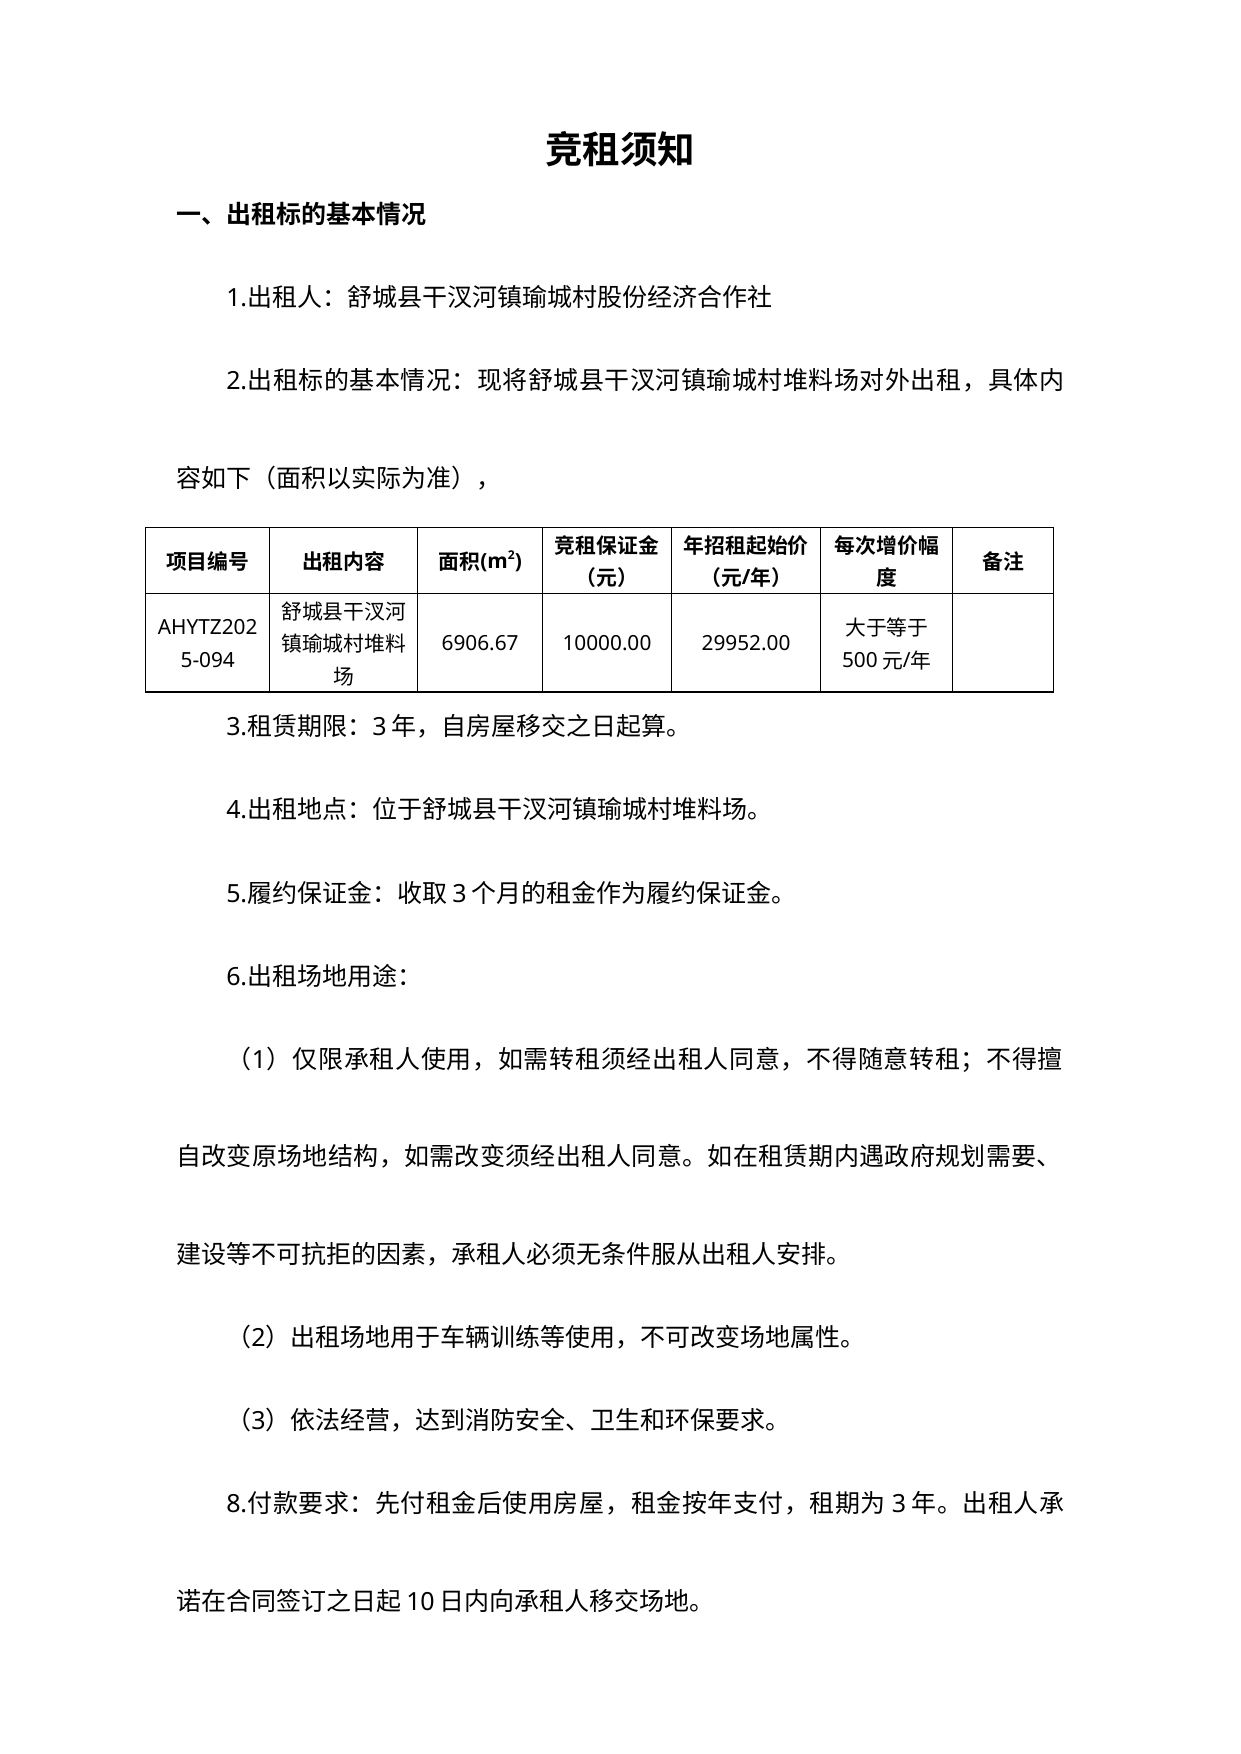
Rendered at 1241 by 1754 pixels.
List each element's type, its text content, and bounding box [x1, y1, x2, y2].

table_header 备注 [953, 528, 1053, 593]
text 3.租赁期限：3年，自房屋移交之日起算。 [176, 692, 1064, 757]
text 一、出租标的基本情况 [176, 180, 1064, 245]
table_header 出租内容 [270, 528, 417, 593]
text （2）出租场地用于车辆训练等使用，不可改变场地属性。 [176, 1303, 1064, 1368]
text 2.出租标的基本情况：现将舒城县干汊河镇瑜城村堆料场对外出租，具体内容如下（面积以实际为准）， [176, 346, 1064, 509]
text 4.出租地点：位于舒城县干汊河镇瑜城村堆料场。 [176, 776, 1064, 841]
table_header 每次增价幅度 [821, 528, 952, 593]
text （3）依法经营，达到消防安全、卫生和环保要求。 [176, 1386, 1064, 1451]
text （1）仅限承租人使用，如需转租须经出租人同意，不得随意转租；不得擅自改变原场地结构，如需改变须经出租人同意。如在租赁期内遇政府规划需要、建设等不可抗拒的因素，承租人必须无条件服从出租人安排。 [176, 1025, 1064, 1137]
table_header 年招租起始价（元/年） [672, 528, 820, 593]
table_cell 6906.67 [418, 594, 542, 691]
text 竞租须知 [176, 115, 1064, 180]
table_cell 舒城县干汊河镇瑜城村堆料场 [270, 594, 417, 691]
text （1）仅限承租人使用，如需转租须经出租人同意，不得随意转租；不得擅自改变原场地结构，如需改变须经出租人同意。如在租赁期内遇政府规划需要、建设等不可抗拒的因素，承租人必须无条件服从出租人安排。 [176, 1173, 1064, 1285]
text 6.出租场地用途： [176, 942, 1064, 1007]
table_header 面积(m2) [418, 528, 542, 593]
table_cell [953, 594, 1053, 691]
table_cell 10000.00 [543, 594, 671, 691]
text 8.付款要求：先付租金后使用房屋，租金按年支付，租期为3年。出租人承诺在合同签订之日起10日内向承租人移交场地。 [176, 1469, 1064, 1632]
table_cell 大于等于 500元/年 [821, 594, 952, 691]
table_cell AHYTZ2025-094 [146, 594, 269, 691]
text 1.出租人：舒城县干汊河镇瑜城村股份经济合作社 [176, 263, 1064, 328]
table_cell 29952.00 [672, 594, 820, 691]
text 5.履约保证金：收取3个月的租金作为履约保证金。 [176, 859, 1064, 924]
table_header 项目编号 [146, 528, 269, 593]
table_header 竞租保证金（元） [543, 528, 671, 593]
